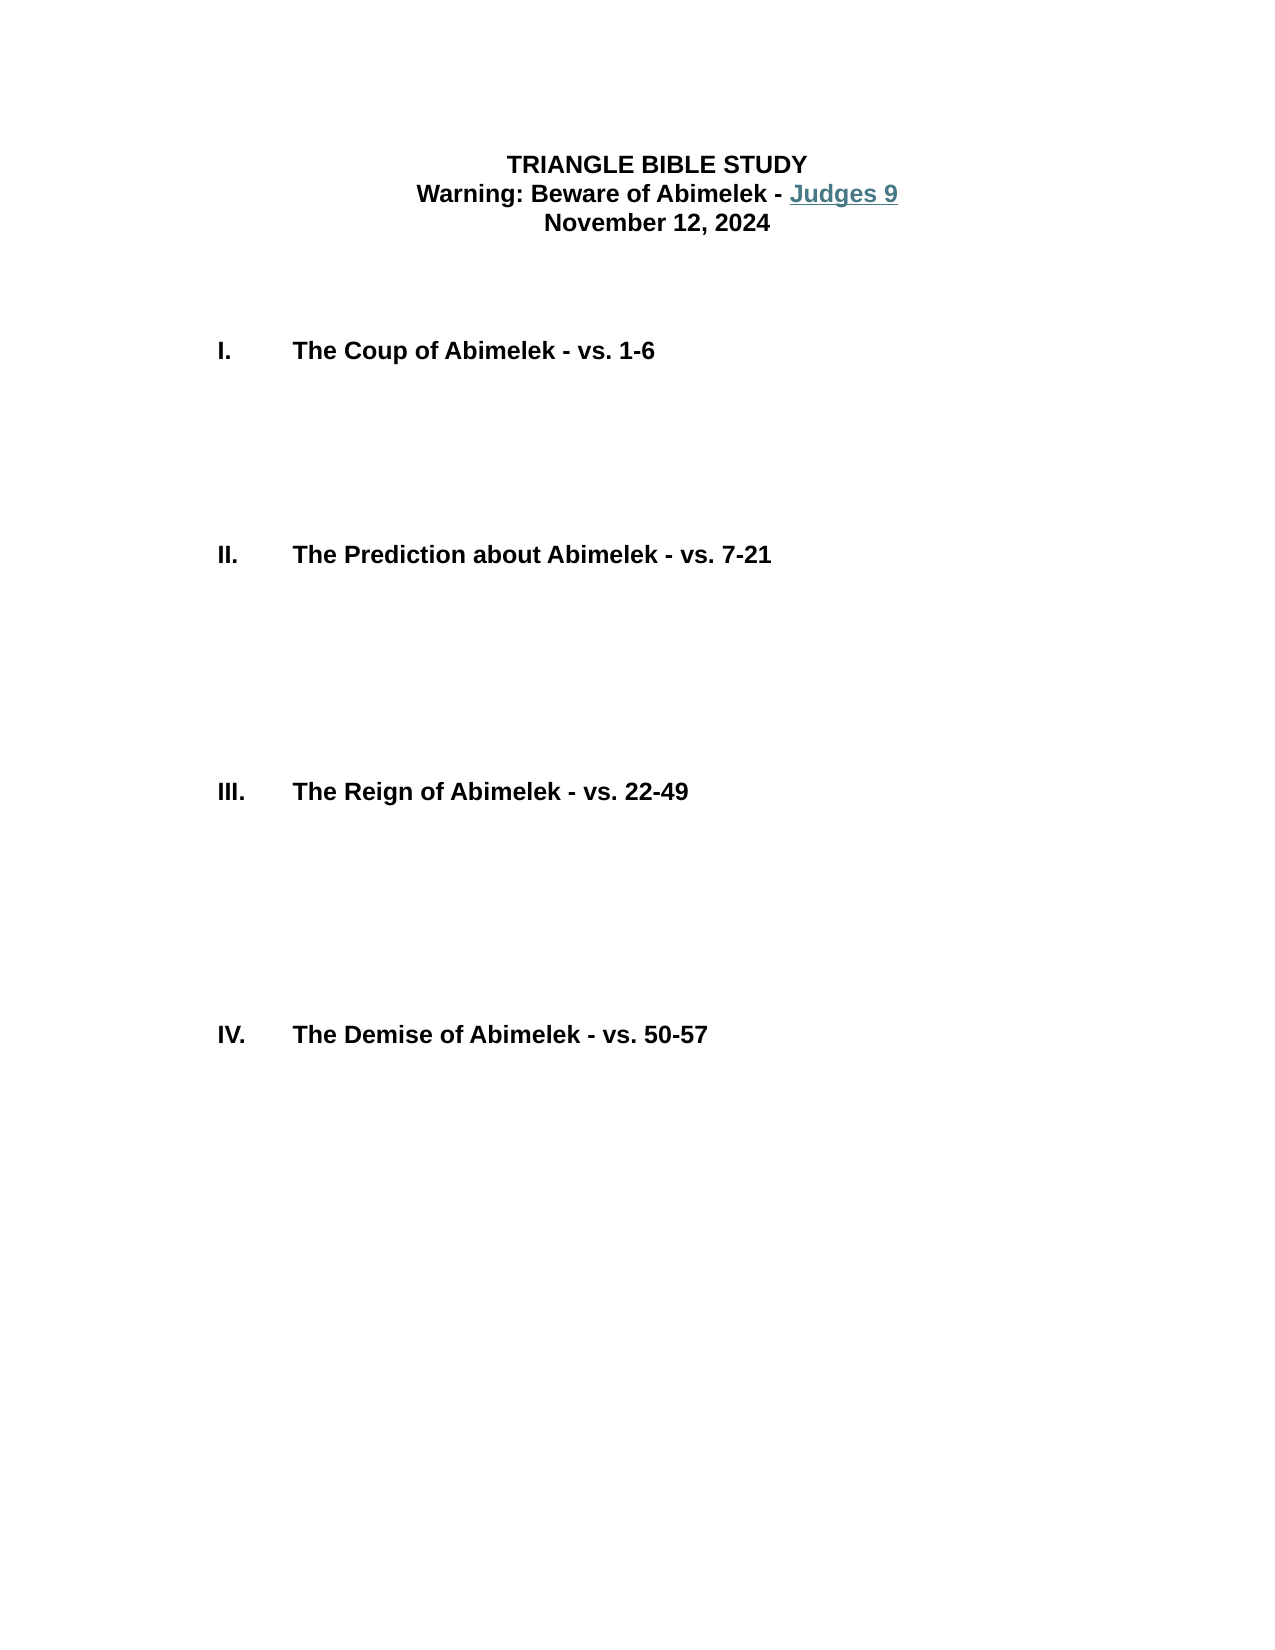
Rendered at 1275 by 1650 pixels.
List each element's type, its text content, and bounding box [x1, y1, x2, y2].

text November 12, 2024 [180, 207, 1125, 236]
list The Prediction about Abimelek - vs. 7-21 [217, 540, 1125, 569]
list The Demise of Abimelek - vs. 50-57 [217, 1020, 1125, 1049]
list The Coup of Abimelek - vs. 1-6 [217, 336, 1125, 364]
text TRIANGLE BIBLE STUDY [180, 150, 1125, 179]
list The Reign of Abimelek - vs. 22-49 [217, 777, 1125, 806]
text Warning: Beware of Abimelek - Judges 9 [180, 179, 1125, 207]
